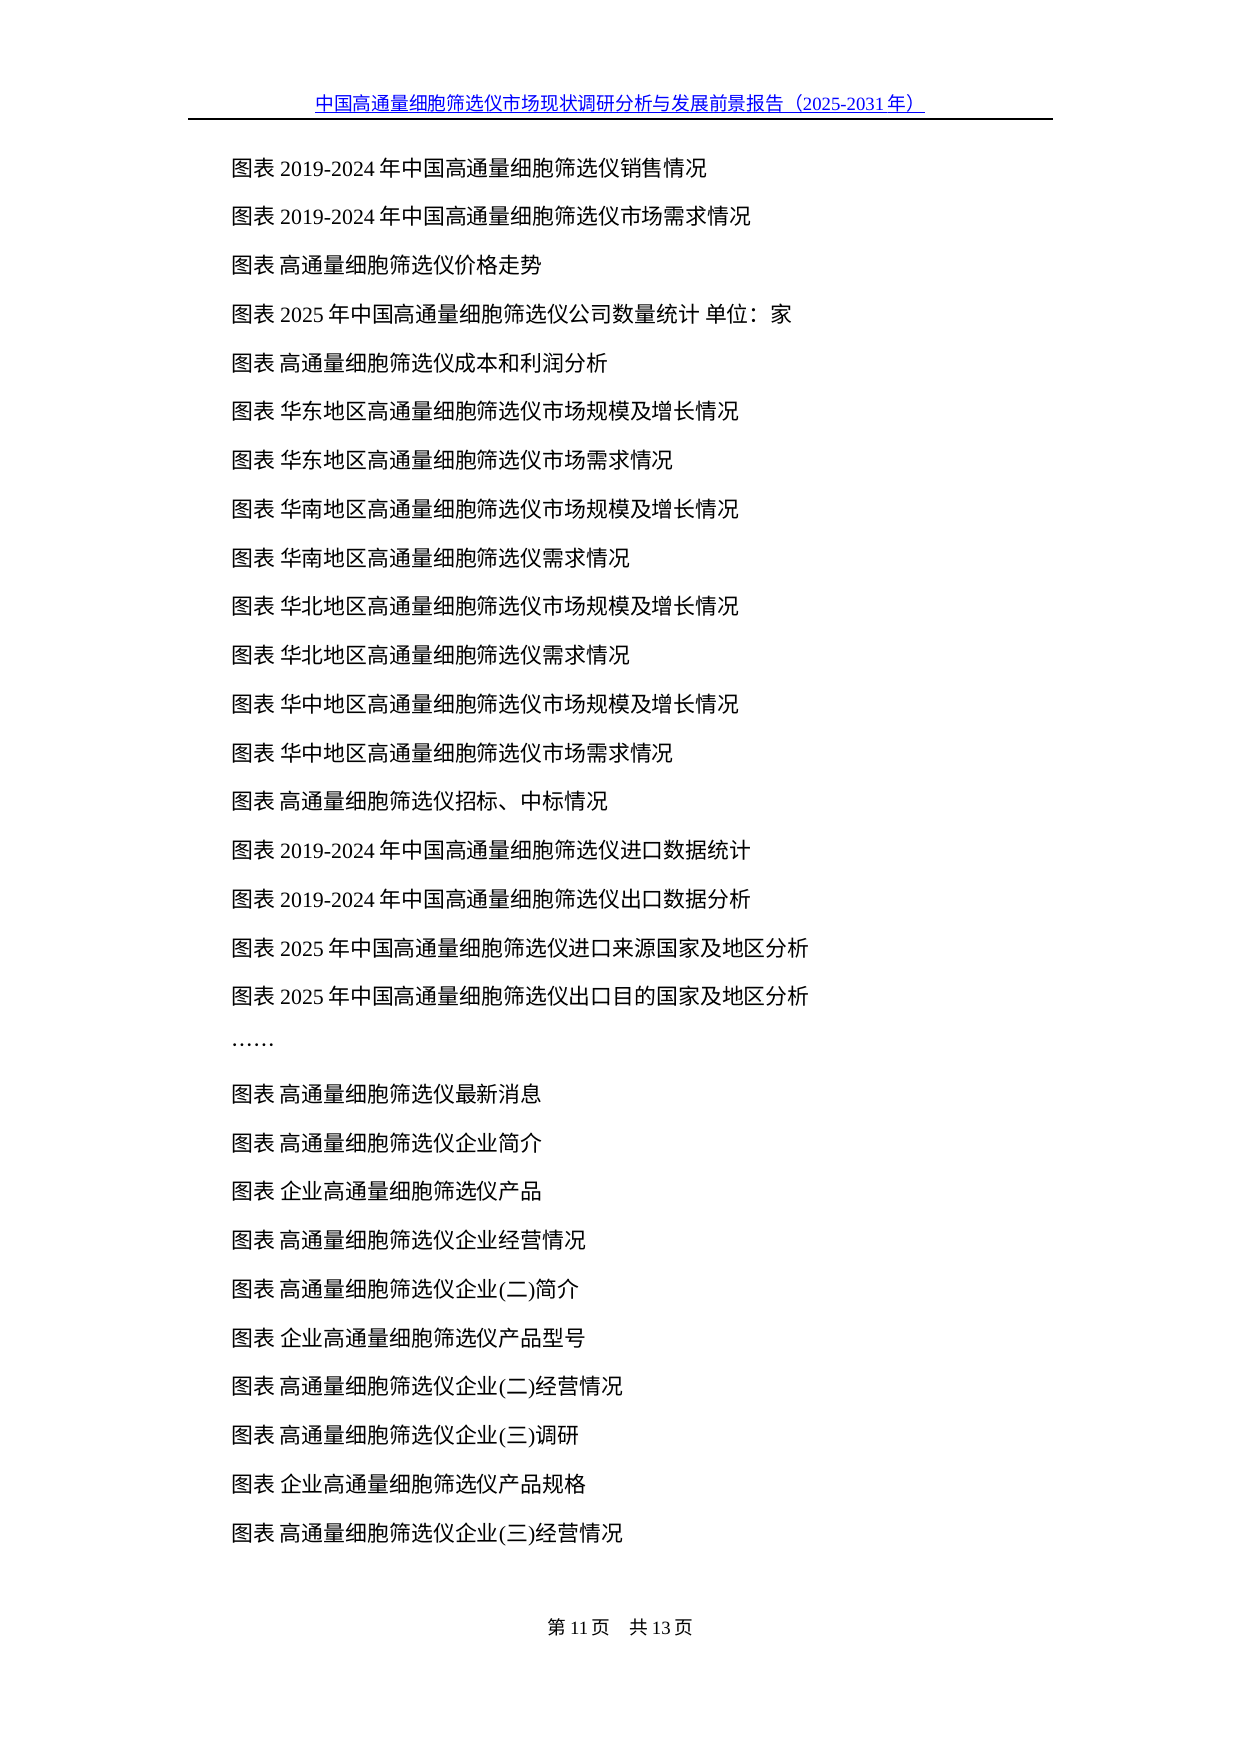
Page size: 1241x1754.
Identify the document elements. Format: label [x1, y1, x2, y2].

text [187, 150, 1053, 1548]
